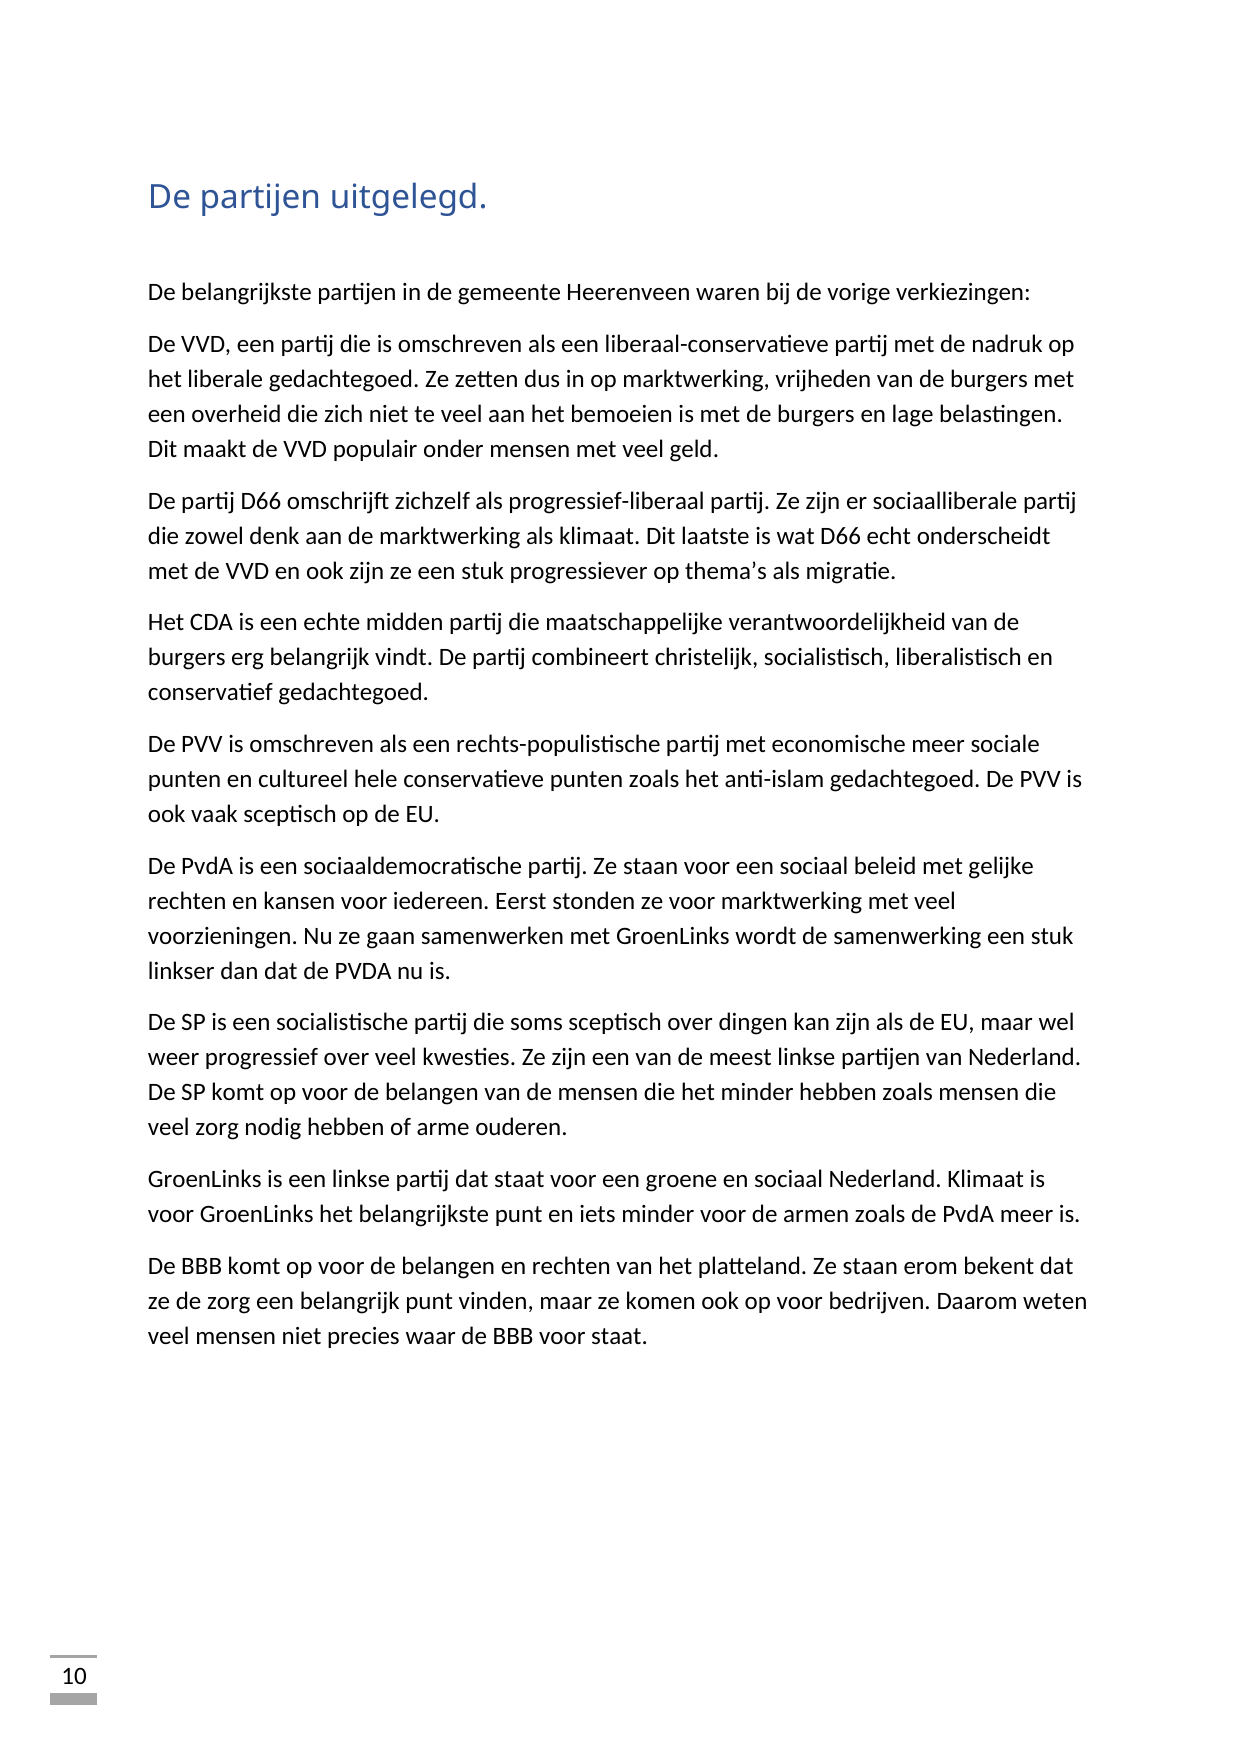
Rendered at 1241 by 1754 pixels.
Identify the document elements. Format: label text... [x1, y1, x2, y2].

text GroenLinks is een linkse partij dat staat voor een groene en sociaal Nederland. Klimaat is voor GroenLinks het belangrijkste punt en iets minder voor de armen zoals de PvdA meer is. [148, 1163, 1093, 1229]
text De partij D66 omschrijft zichzelf als progressief-liberaal partij. Ze zijn er sociaalliberale partij die zowel denk aan de marktwerking als klimaat. Dit laatste is wat D66 echt onderscheidt met de VVD en ook zijn ze een stuk progressiever op thema’s als migratie. [148, 485, 1093, 585]
text De BBB komt op voor de belangen en rechten van het platteland. Ze staan erom bekent dat ze de zorg een belangrijk punt vinden, maar ze komen ook op voor bedrijven. Daarom weten veel mensen niet precies waar de BBB voor staat. [148, 1250, 1093, 1350]
text De PVV is omschreven als een rechts-populistische partij met economische meer sociale punten en cultureel hele conservatieve punten zoals het anti-islam gedachtegoed. De PVV is ook vaak sceptisch op de EU. [148, 728, 1093, 829]
text De PvdA is een sociaaldemocratische partij. Ze staan voor een sociaal beleid met gelijke rechten en kansen voor iedereen. Eerst stonden ze voor marktwerking met veel voorzieningen. Nu ze gaan samenwerken met GroenLinks wordt de samenwerking een stuk linkser dan dat de PVDA nu is. [148, 850, 1093, 985]
text De SP is een socialistische partij die soms sceptisch over dingen kan zijn als de EU, maar wel weer progressief over veel kwesties. Ze zijn een van de meest linkse partijen van Nederland. De SP komt op voor de belangen van de mensen die het minder hebben zoals mensen die veel zorg nodig hebben of arme ouderen. [148, 1006, 1093, 1142]
text Het CDA is een echte midden partij die maatschappelijke verantwoordelijkheid van de burgers erg belangrijk vindt. De partij combineert christelijk, socialistisch, liberalistisch en conservatief gedachtegoed. [148, 606, 1093, 707]
text De VVD, een partij die is omschreven als een liberaal-conservatieve partij met de nadruk op het liberale gedachtegoed. Ze zetten dus in op marktwerking, vrijheden van de burgers met een overheid die zich niet te veel aan het bemoeien is met de burgers en lage belastingen. Dit maakt de VVD populair onder mensen met veel geld. [148, 328, 1093, 464]
text De belangrijkste partijen in de gemeente Heerenveen waren bij de vorige verkiezingen: [148, 276, 1093, 307]
subtitle De partijen uitgelegd. [148, 173, 1093, 218]
